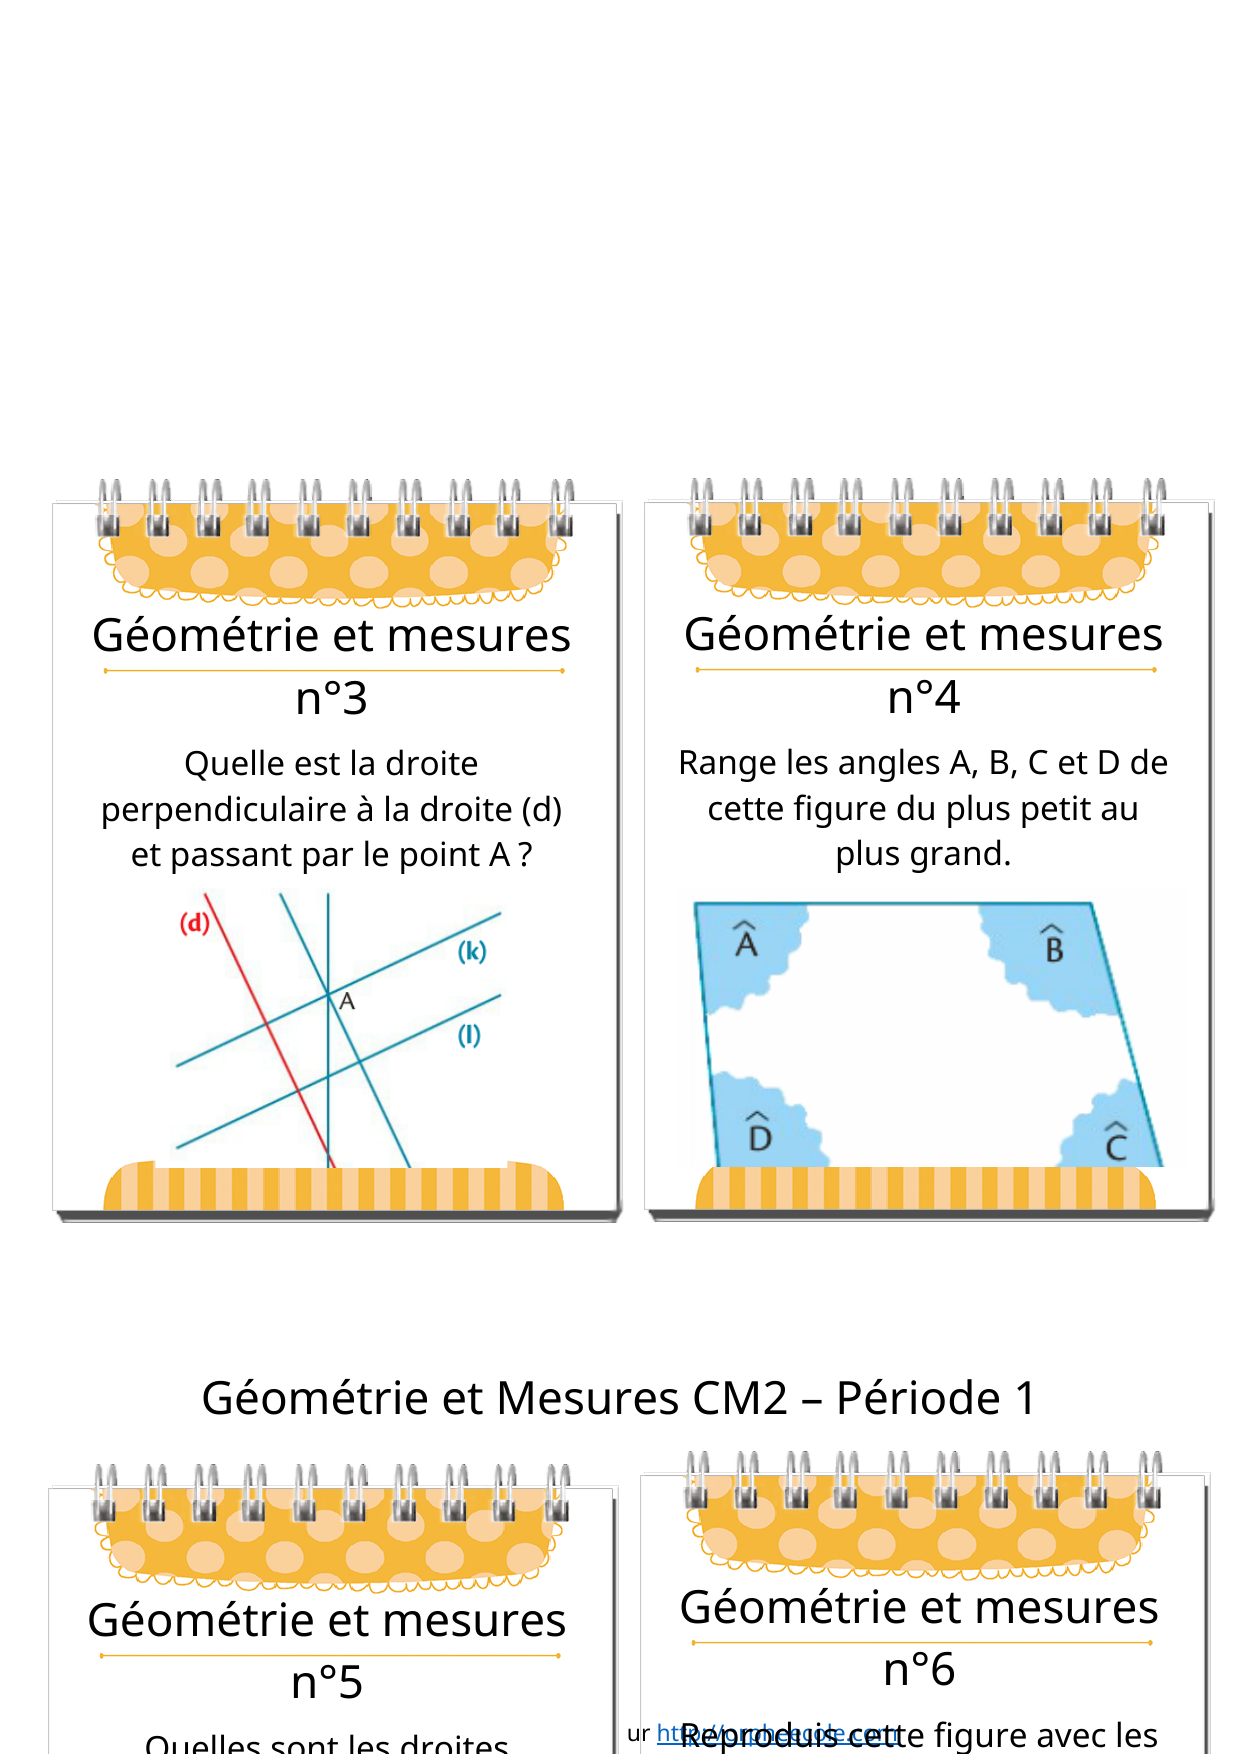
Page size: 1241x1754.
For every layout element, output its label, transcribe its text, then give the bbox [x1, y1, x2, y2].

picture [778, 1735, 788, 1743]
picture [196, 1744, 205, 1749]
picture [820, 1737, 834, 1743]
picture [438, 1744, 448, 1754]
picture [727, 1731, 734, 1740]
text Géométrie et Mesures CM2 – Période 1 [148, 1366, 1093, 1428]
picture [291, 1744, 301, 1754]
picture [643, 478, 1223, 1229]
picture [751, 1730, 757, 1740]
picture [745, 1732, 749, 1743]
picture [685, 1726, 694, 1735]
picture [758, 1731, 768, 1743]
picture [47, 1464, 627, 1754]
picture [149, 1739, 165, 1754]
picture [820, 1730, 824, 1740]
picture [639, 1451, 1219, 1754]
picture [479, 1744, 488, 1749]
picture [888, 1731, 897, 1743]
picture [725, 1737, 734, 1743]
picture [868, 1730, 885, 1743]
picture [958, 1731, 968, 1745]
picture [312, 1744, 321, 1754]
picture [231, 1744, 240, 1749]
picture [361, 1744, 370, 1749]
picture [404, 1744, 414, 1754]
picture [51, 479, 631, 1230]
